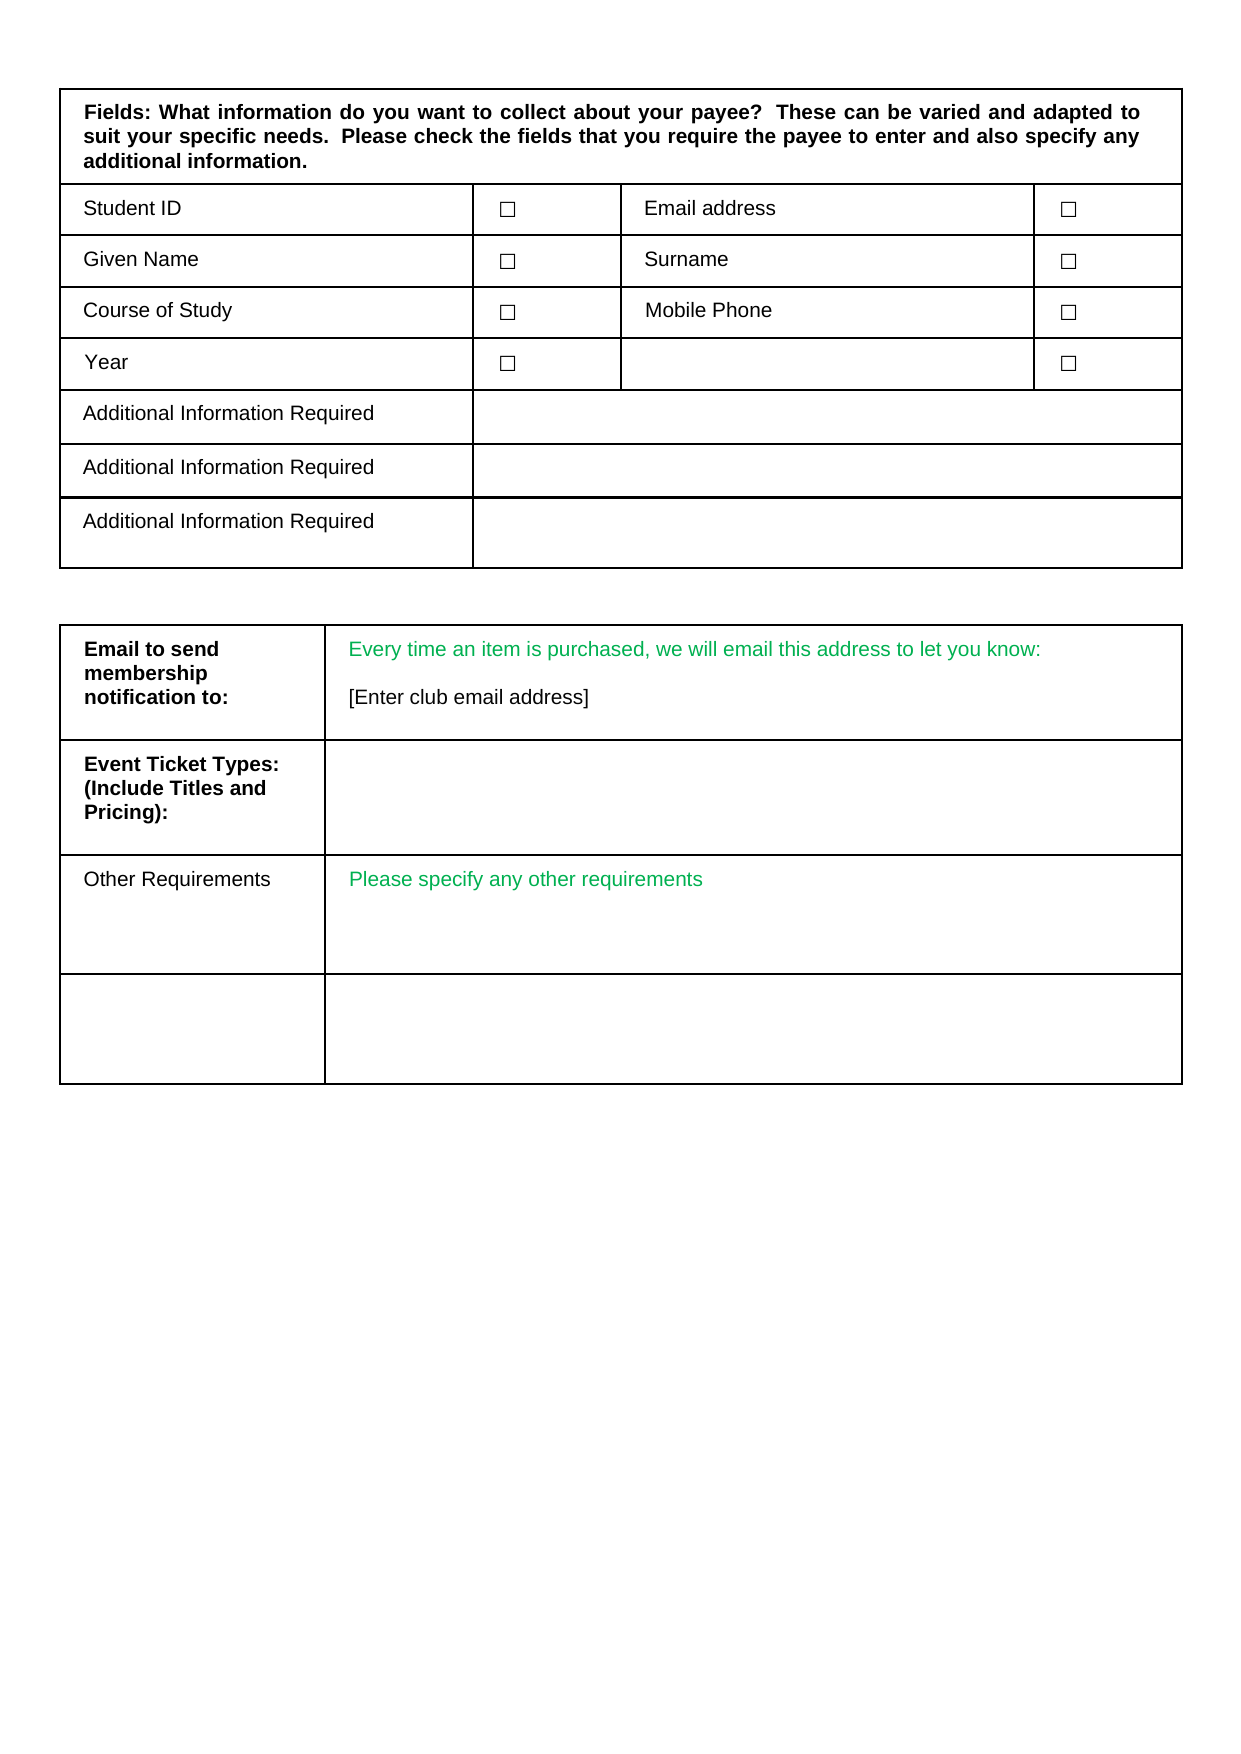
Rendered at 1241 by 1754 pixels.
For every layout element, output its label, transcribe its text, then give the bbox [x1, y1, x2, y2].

table_cell ☐ [474, 288, 620, 337]
table_cell Event Ticket Types: (Include Titles and Pricing): [61, 741, 324, 854]
table_cell Course of Study [61, 288, 472, 337]
table_cell ☐ [474, 185, 620, 234]
table_cell Please specify any other requirements [326, 856, 1181, 973]
table_cell Year [61, 339, 472, 388]
table_cell ☐ [474, 236, 620, 286]
table_cell [474, 499, 1181, 567]
table_cell ☐ [1035, 185, 1181, 234]
table_cell Additional Information Required [61, 445, 472, 496]
table_cell Email address [622, 185, 1033, 234]
table_cell Additional Information Required [61, 391, 472, 442]
table_cell Other Requirements [61, 856, 324, 973]
table_cell [622, 339, 1033, 388]
table_cell Student ID [61, 185, 472, 234]
table_cell Given Name [61, 236, 472, 286]
table_cell ☐ [474, 339, 620, 388]
table_cell [474, 445, 1181, 496]
table_cell ☐ [1035, 288, 1181, 337]
table_cell Mobile Phone [622, 288, 1033, 337]
table_cell [326, 975, 1181, 1083]
table_cell [474, 391, 1181, 442]
table_cell [61, 975, 324, 1083]
table_cell Additional Information Required [61, 499, 472, 567]
table_cell [326, 741, 1181, 854]
table_cell ☐ [1035, 339, 1181, 388]
table_cell ☐ [1035, 236, 1181, 286]
table_header Fields: What information do you want to collect about your payee? These can be varied and adapted to suit your specific needs. Please check the fields that you require the payee to enter and also specify any additional information. [61, 90, 1181, 183]
table_header Every time an item is purchased, we will email this address to let you know: [Enter club email address] [326, 626, 1181, 739]
table_header Email to send membership notification to: [61, 626, 324, 739]
table_cell Surname [622, 236, 1033, 286]
